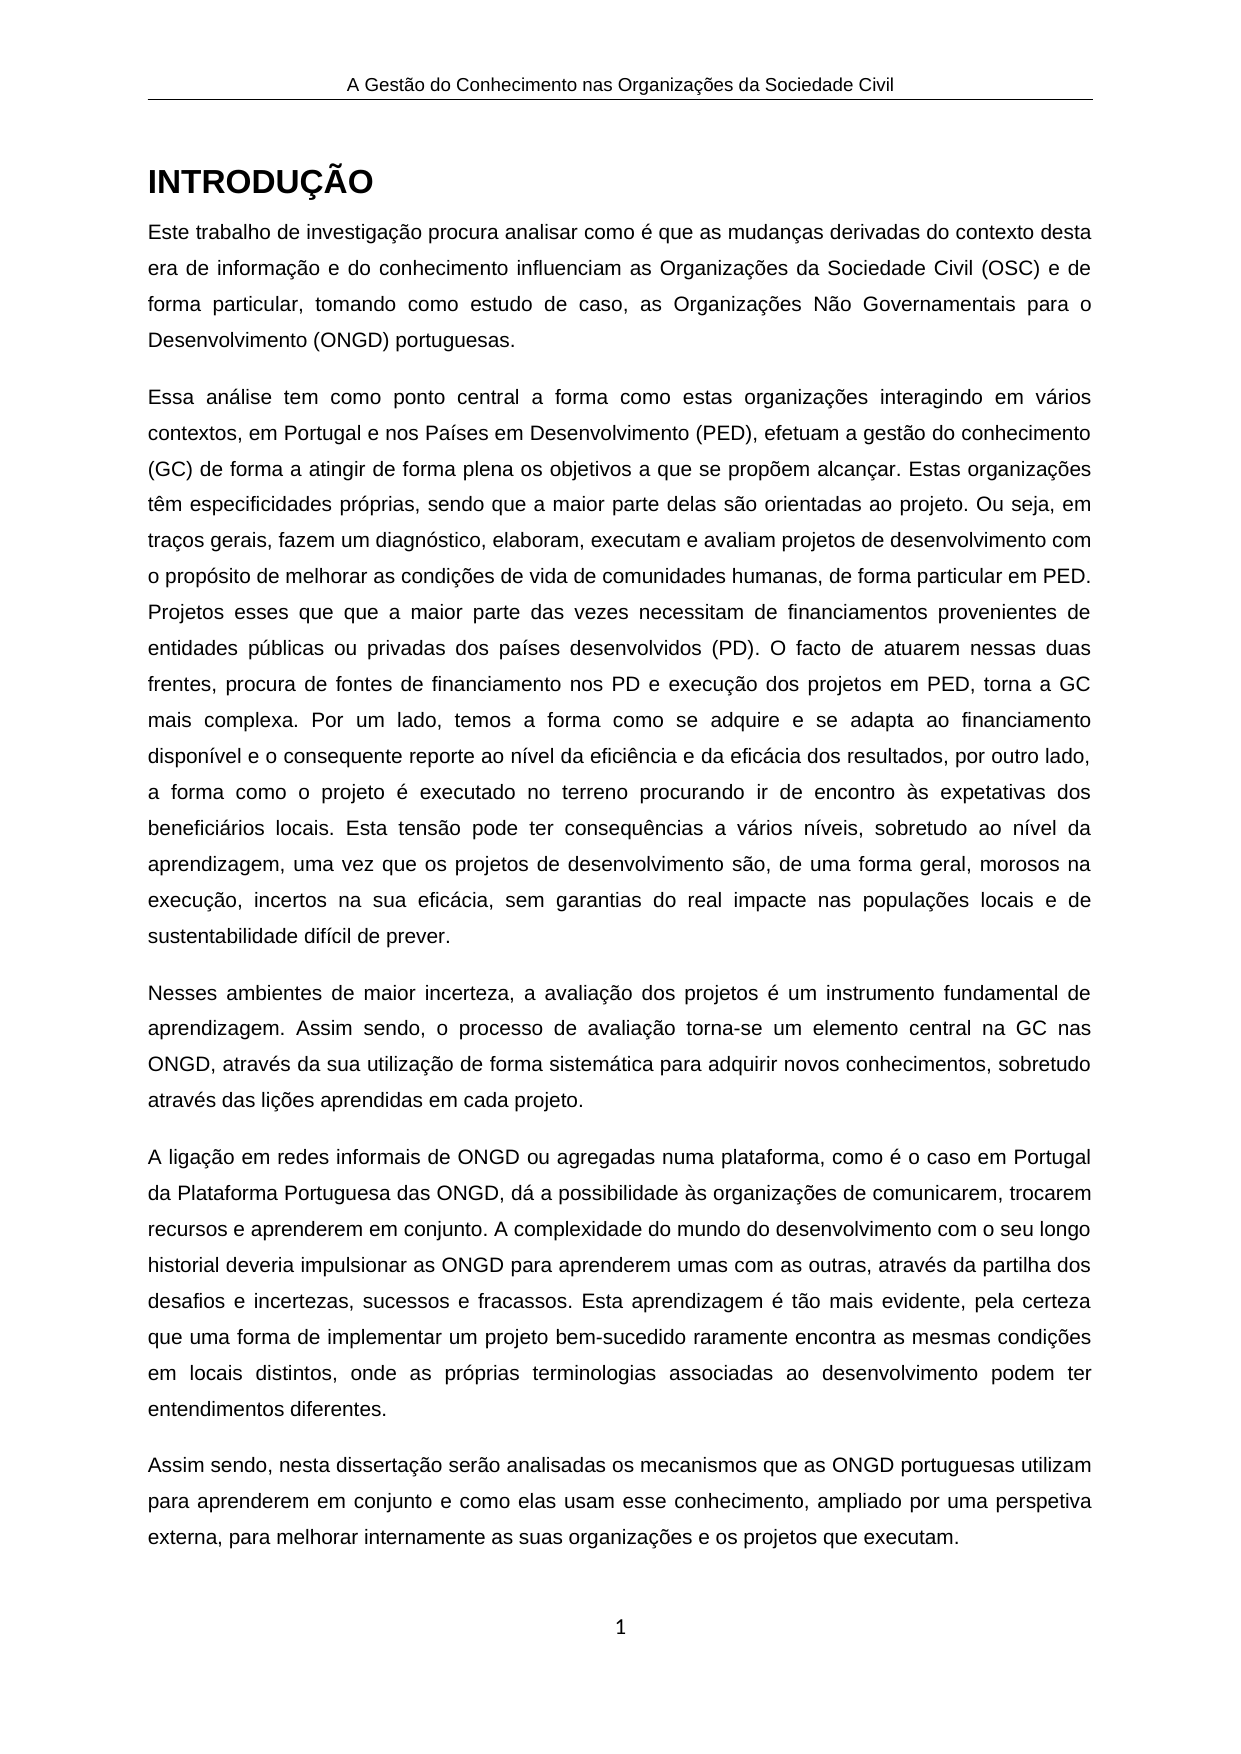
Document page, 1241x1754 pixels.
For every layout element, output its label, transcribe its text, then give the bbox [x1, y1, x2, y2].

text Este trabalho de investigação procura analisar como é que as mudanças derivadas do contexto desta era de informação e do conhecimento influenciam as Organizações da Sociedade Civil (OSC) e de forma particular, tomando como estudo de caso, as Organizações Não Governamentais para o Desenvolvimento (ONGD) portuguesas. [148, 220, 1093, 352]
text Assim sendo, nesta dissertação serão analisadas os mecanismos que as ONGD portuguesas utilizam para aprenderem em conjunto e como elas usam esse conhecimento, ampliado por uma perspetiva externa, para melhorar internamente as suas organizações e os projetos que executam. [148, 1453, 1093, 1549]
text Essa análise tem como ponto central a forma como estas organizações interagindo em vários contextos, em Portugal e nos Países em Desenvolvimento (PED), efetuam a gestão do conhecimento (GC) de forma a atingir de forma plena os objetivos a que se propõem alcançar. Estas organizações têm especificidades próprias, sendo que a maior parte delas são orientadas ao projeto. Ou seja, em traços gerais, fazem um diagnóstico, elaboram, executam e avaliam projetos de desenvolvimento com o propósito de melhorar as condições de vida de comunidades humanas, de forma particular em PED. Projetos esses que que a maior parte das vezes necessitam de financiamentos provenientes de entidades públicas ou privadas dos países desenvolvidos (PD). O facto de atuarem nessas duas frentes, procura de fontes de financiamento nos PD e execução dos projetos em PED, torna a GC mais complexa. Por um lado, temos a forma como se adquire e se adapta ao financiamento disponível e o consequente reporte ao nível da eficiência e da eficácia dos resultados, por outro lado, a forma como o projeto é executado no terreno procurando ir de encontro às expetativas dos beneficiários locais. Esta tensão pode ter consequências a vários níveis, sobretudo ao nível da aprendizagem, uma vez que os projetos de desenvolvimento são, de uma forma geral, morosos na execução, incertos na sua eficácia, sem garantias do real impacte nas populações locais e de sustentabilidade difícil de prever. [148, 384, 1093, 947]
text Nesses ambientes de maior incerteza, a avaliação dos projetos é um instrumento fundamental de aprendizagem. Assim sendo, o processo de avaliação torna-se um elemento central na GC nas ONGD, através da sua utilização de forma sistemática para adquirir novos conhecimentos, sobretudo através das lições aprendidas em cada projeto. [148, 980, 1093, 1112]
text A ligação em redes informais de ONGD ou agregadas numa plataforma, como é o caso em Portugal da Plataforma Portuguesa das ONGD, dá a possibilidade às organizações de comunicarem, trocarem recursos e aprenderem em conjunto. A complexidade do mundo do desenvolvimento com o seu longo historial deveria impulsionar as ONGD para aprenderem umas com as outras, através da partilha dos desafios e incertezas, sucessos e fracassos. Esta aprendizagem é tão mais evidente, pela certeza que uma forma de implementar um projeto bem-sucedido raramente encontra as mesmas condições em locais distintos, onde as próprias terminologias associadas ao desenvolvimento podem ter entendimentos diferentes. [148, 1145, 1093, 1420]
subtitle INTRODUÇÃO [148, 162, 1093, 201]
